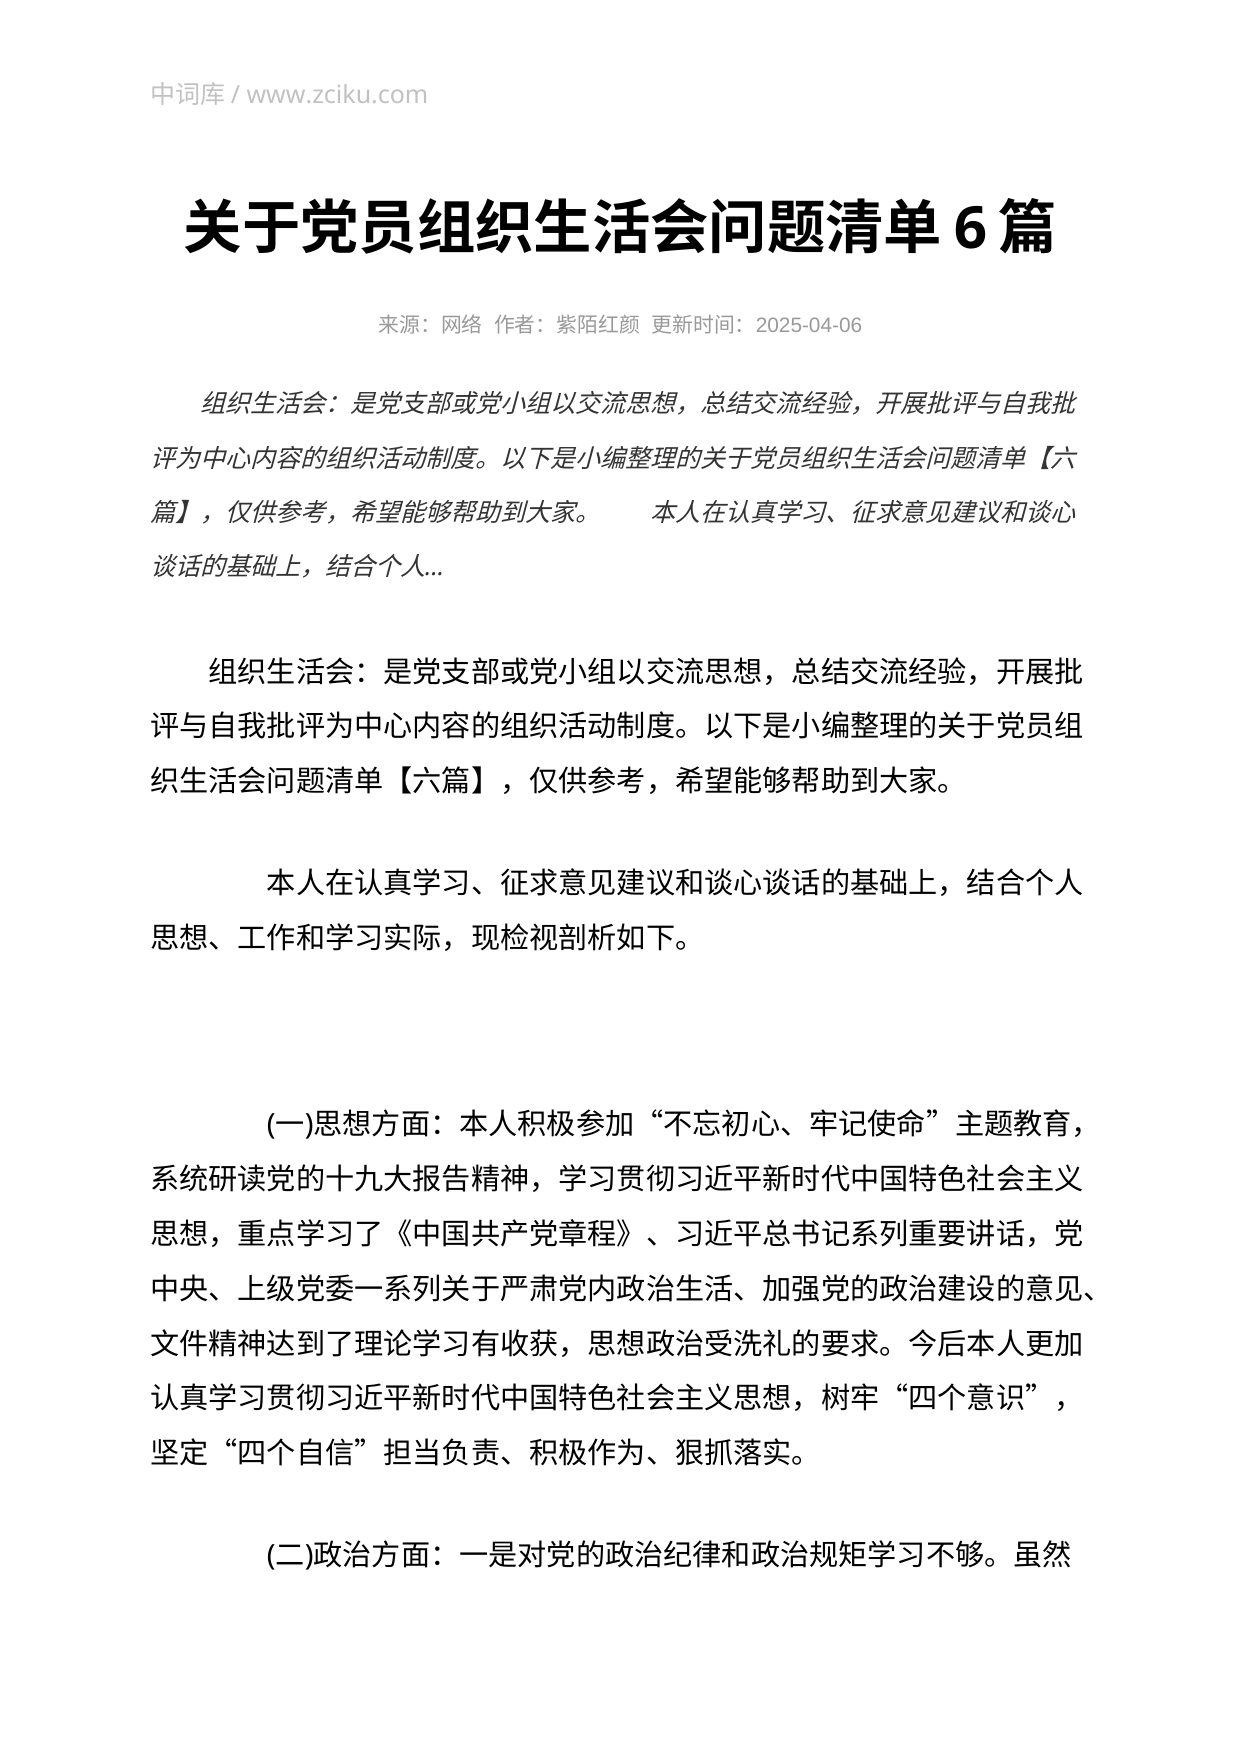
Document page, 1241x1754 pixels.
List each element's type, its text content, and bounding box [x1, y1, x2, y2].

text 组织生活会：是党支部或党小组以交流思想，总结交流经验，开展批评与自我批评为中心内容的组织活动制度。以下是小编整理的关于党员组织生活会问题清单【六篇】，仅供参考，希望能够帮助到大家。 [150, 648, 1090, 800]
subtitle 关于党员组织生活会问题清单6篇 [150, 181, 1090, 266]
text 来源：网络 作者：紫陌红颜 更新时间：2025-04-06 [150, 313, 1090, 337]
text (一)思想方面：本人积极参加“不忘初心、牢记使命”主题教育，系统研读党的十九大报告精神，学习贯彻习近平新时代中国特色社会主义思想，重点学习了《中国共产党章程》、习近平总书记系列重要讲话，党中央、上级党委一系列关于严肃党内政治生活、加强党的政治建设的意见、文件精神达到了理论学习有收获，思想政治受洗礼的要求。今后本人更加认真学习贯彻习近平新时代中国特色社会主义思想，树牢“四个意识”，坚定“四个自信”担当负责、积极作为、狠抓落实。 [150, 1101, 1090, 1472]
text 组织生活会：是党支部或党小组以交流思想，总结交流经验，开展批评与自我批评为中心内容的组织活动制度。以下是小编整理的关于党员组织生活会问题清单【六篇】，仅供参考，希望能够帮助到大家。 本人在认真学习、征求意见建议和谈心谈话的基础上，结合个人... [150, 384, 1090, 583]
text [150, 1532, 1090, 1574]
text 本人在认真学习、征求意见建议和谈心谈话的基础上，结合个人思想、工作和学习实际，现检视剖析如下。 [150, 860, 1090, 957]
